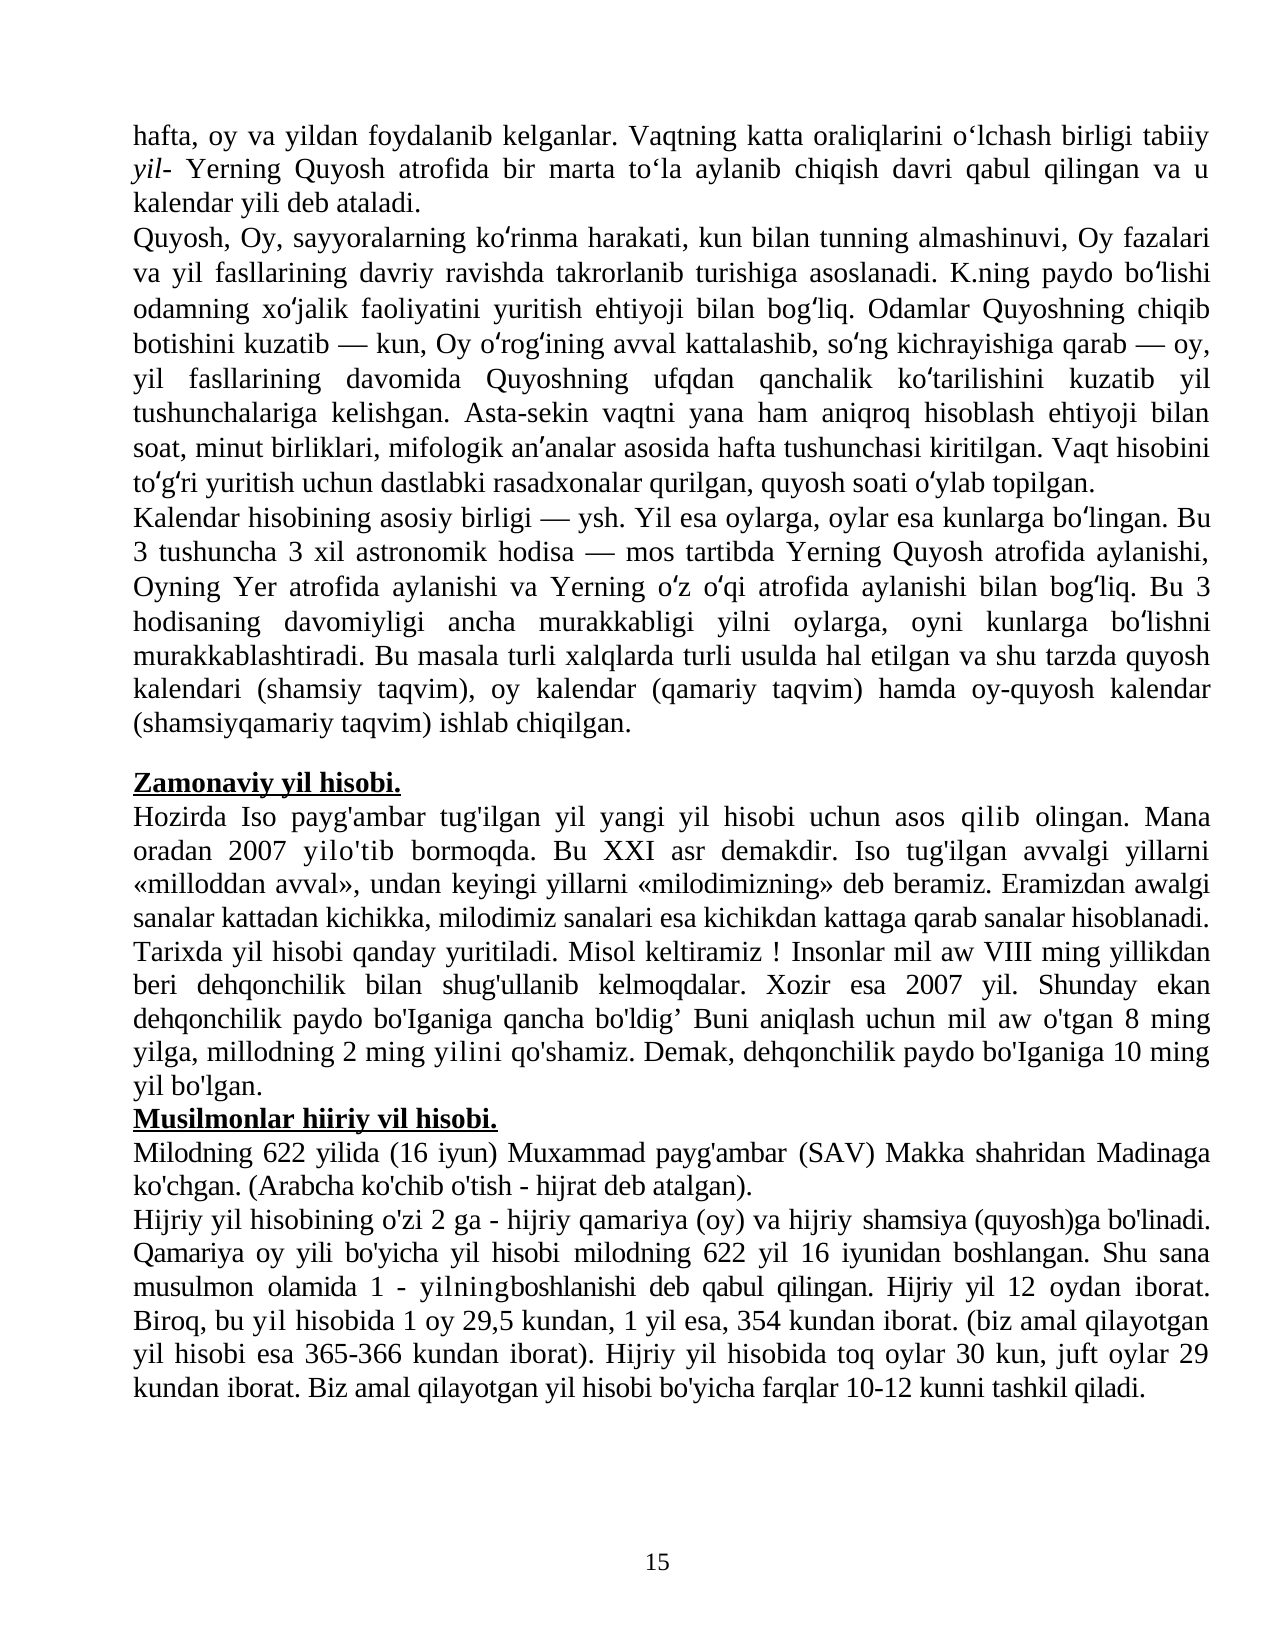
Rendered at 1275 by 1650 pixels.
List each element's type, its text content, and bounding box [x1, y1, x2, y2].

text Musilmonlar hiiriy vil hisobi. [118, 1101, 1196, 1135]
text Kalendar hisobining asosiy birligi — ysh. Yil esa oylarga, oylar esa kunlarga boʻlingan. Bu 3 tushuncha 3 xil astronomik hodisa — mos tartibda Yerning Quyosh atrofida aylanishi, Oyning Yer atrofida aylanishi va Yerning oʻz oʻqi atrofida aylanishi bilan bogʻliq. Bu 3 hodisaning davomiyligi ancha murakkabligi yilni oylarga, oyni kunlarga boʻlishni murakkablashtiradi. Bu masala turli xalqlarda turli usulda hal etilgan va shu tarzda quyosh kalendari (shamsiy taqvim), oy kalendar (qamariy taqvim) hamda oy-quyosh kalendar (shamsiyqamariy taqvim) ishlab chiqilgan. [118, 499, 1196, 738]
text Zamonaviy yil hisobi. [133, 765, 1211, 798]
text Hijriy yil hisobining o'zi 2 ga - hijriy qamariya (oy) va hijriy shamsiya (quyosh)ga bo'linadi. Qamariya oy yili bo'yicha yil hisobi milodning 622 yil 16 iyunidan boshlangan. Shu sana musulmon olamida 1 - yilningboshlanishi deb qabul qilingan. Hijriy yil 12 oydan iborat. Biroq, bu yil hisobida 1 oy 29,5 kundan, 1 yil esa, 354 kundan iborat. (biz amal qilayotgan yil hisobi esa 365-366 kundan iborat). Hijriy yil hisobida toq oylar 30 kun, juft oylar 29 kundan iborat. Biz amal qilayotgan yil hisobi bo'yicha farqlar 10-12 kunni tashkil qiladi. [118, 1202, 1196, 1403]
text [118, 118, 1196, 219]
text Milodning 622 yilida (16 iyun) Muxammad payg'ambar (SAV) Makka shahridan Madinaga ko'chgan. (Arabcha ko'chib o'tish - hijrat deb atalgan). [118, 1135, 1196, 1202]
text Tarixda yil hisobi qanday yuritiladi. Misol keltiramiz ! Insonlar mil aw VIII ming yillikdan beri dehqonchilik bilan shug'ullanib kelmoqdalar. Xozir esa 2007 yil. Shunday ekan dehqonchilik paydo bo'Iganiga qancha bo'ldig’ Buni aniqlash uchun mil aw o'tgan 8 ming yilga, millodning 2 ming yilini qo'shamiz. Demak, dehqonchilik paydo bo'Iganiga 10 ming yil bo'lgan. [133, 934, 1211, 1101]
text Hozirda Iso payg'ambar tug'ilgan yil yangi yil hisobi uchun asos qilib olingan. Mana oradan 2007 yilo'tib bormoqda. Bu XXI asr demakdir. Iso tug'ilgan avvalgi yillarni «milloddan avval», undan keyingi yillarni «milodimizning» deb beramiz. Eramizdan awalgi sanalar kattadan kichikka, milodimiz sanalari esa kichikdan kattaga qarab sanalar hisoblanadi. [133, 799, 1211, 933]
text Quyosh, Oy, sayyoralarning koʻrinma harakati, kun bilan tunning almashinuvi, Oy fazalari va yil fasllarining davriy ravishda takrorlanib turishiga asoslanadi. K.ning paydo boʻlishi odamning xoʻjalik faoliyatini yuritish ehtiyoji bilan bogʻliq. Odamlar Quyoshning chiqib botishini kuzatib — kun, Oy oʻrogʻining avval kattalashib, soʻng kichrayishiga qarab — oy, yil fasllarining davomida Quyoshning ufqdan qanchalik koʻtarilishini kuzatib yil tushunchalariga kelishgan. Asta-sekin vaqtni yana ham aniqroq hisoblash ehtiyoji bilan soat, minut birliklari, mifologik anʼanalar asosida hafta tushunchasi kiritilgan. Vaqt hisobini toʻgʻri yuritish uchun dastlabki rasadxonalar qurilgan, quyosh soati oʻylab topilgan. [118, 219, 1196, 499]
